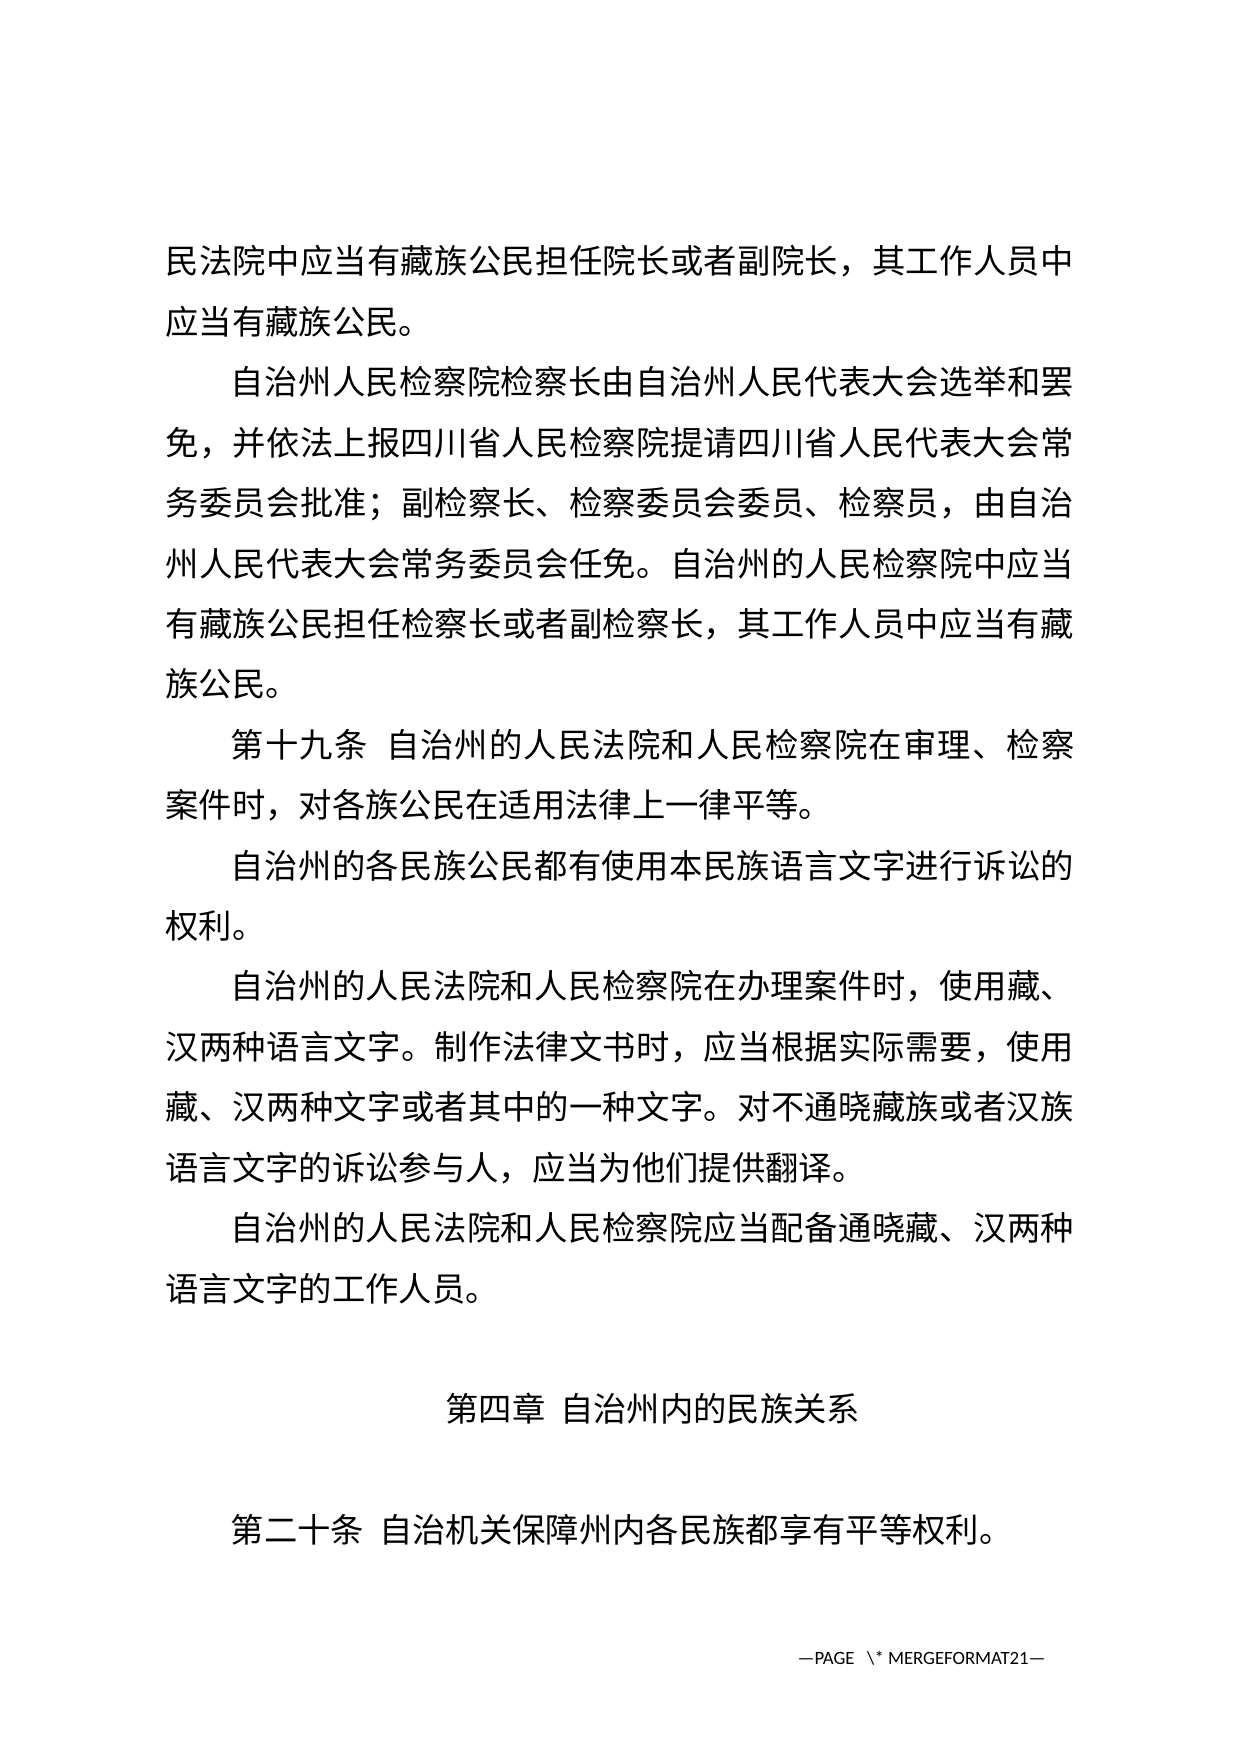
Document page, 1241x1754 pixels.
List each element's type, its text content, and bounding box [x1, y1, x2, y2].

text 自治州的人民法院和人民检察院应当配备通晓藏、汉两种语言文字的工作人员。 [165, 1192, 1075, 1313]
text 自治州的各民族公民都有使用本民族语言文字进行诉讼的权利。 [165, 830, 1075, 951]
text 自治州人民检察院检察长由自治州人民代表大会选举和罢免，并依法上报四川省人民检察院提请四川省人民代表大会常务委员会批准；副检察长、检察委员会委员、检察员，由自治州人民代表大会常务委员会任免。自治州的人民检察院中应当有藏族公民担任检察长或者副检察长，其工作人员中应当有藏族公民。 [165, 346, 1075, 709]
text 第四章 自治州内的民族关系 [165, 1373, 1075, 1434]
text 自治州的人民法院和人民检察院在办理案件时，使用藏、汉两种语言文字。制作法律文书时，应当根据实际需要，使用藏、汉两种文字或者其中的一种文字。对不通晓藏族或者汉族语言文字的诉讼参与人，应当为他们提供翻译。 [165, 951, 1075, 1192]
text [165, 226, 1075, 346]
text 第十九条 自治州的人民法院和人民检察院在审理、检察案件时，对各族公民在适用法律上一律平等。 [165, 709, 1075, 830]
text 第二十条 自治机关保障州内各民族都享有平等权利。 [165, 1494, 1075, 1555]
